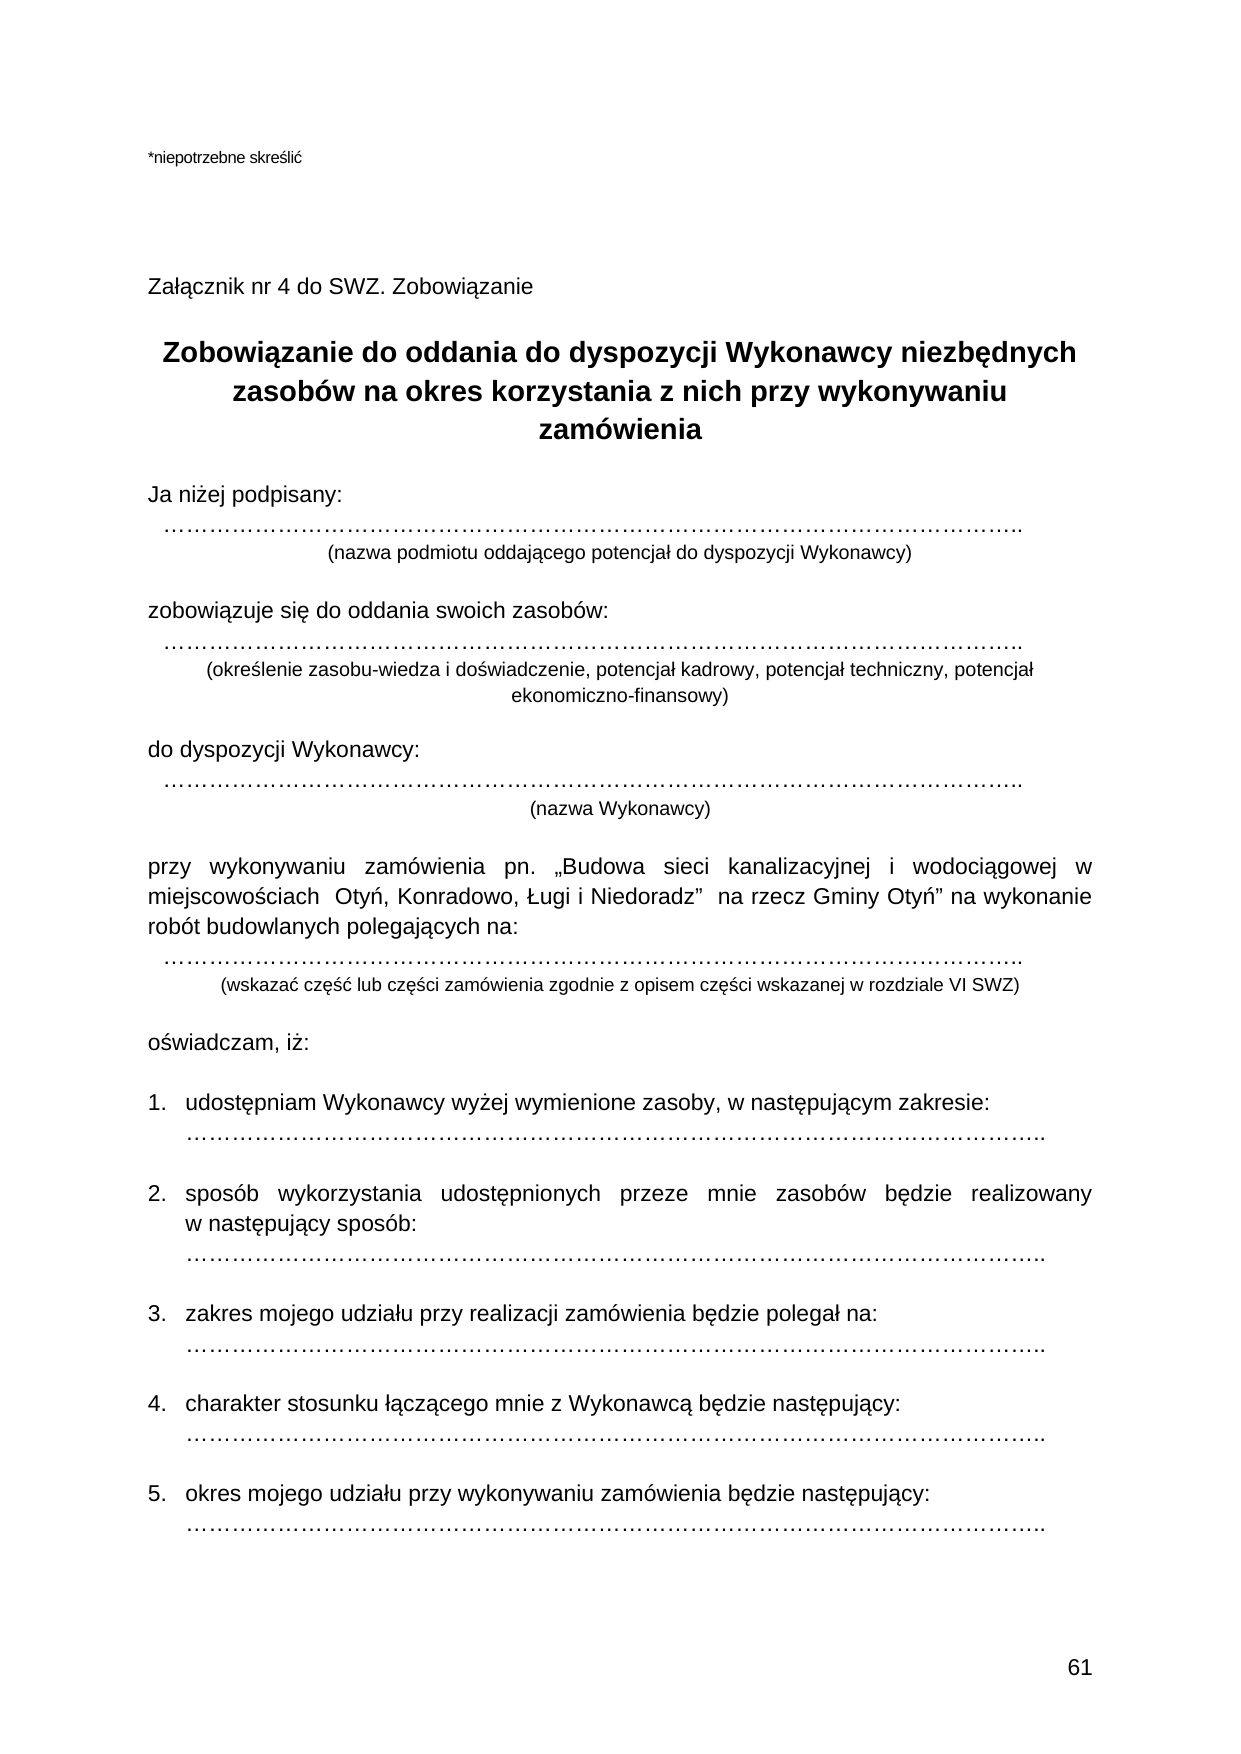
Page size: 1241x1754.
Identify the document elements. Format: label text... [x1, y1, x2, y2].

text ………………………………………………………………………………………………….. [162, 628, 1093, 654]
text przy wykonywaniu zamówienia pn. „Budowa sieci kanalizacyjnej i wodociągowej w miejscowościach Otyń, Konradowo, Ługi i Niedoradz” na rzecz Gminy Otyń” na wykonanie robót budowlanych polegających na: [148, 853, 1093, 939]
text (określenie zasobu-wiedza i doświadczenie, potencjał kadrowy, potencjał techniczny, potencjał ekonomiczno-finansowy) [148, 658, 1093, 707]
subtitle Załącznik nr 4 do SWZ. Zobowiązanie [148, 273, 1093, 299]
list charakter stosunku łączącego mnie z Wykonawcą będzie następujący: [148, 1389, 1093, 1416]
text (nazwa Wykonawcy) [148, 796, 1093, 819]
text oświadczam, iż: [148, 1028, 1093, 1055]
text do dyspozycji Wykonawcy: [148, 736, 1093, 762]
list zakres mojego udziału przy realizacji zamówienia będzie polegał na: [148, 1300, 1093, 1327]
list sposób wykorzystania udostępnionych przeze mnie zasobów będzie realizowany w następujący sposób: [148, 1179, 1093, 1236]
text zobowiązuje się do oddania swoich zasobów: [148, 597, 1093, 624]
list ………………………………………………………………………………………………….. [185, 1119, 1093, 1146]
list okres mojego udziału przy wykonywaniu zamówienia będzie następujący: [148, 1480, 1093, 1507]
text *niepotrzebne skreślić [148, 148, 1093, 167]
text Zobowiązanie do oddania do dyspozycji Wykonawcy niezbędnych zasobów na okres korzystania z nich przy wykonywaniu zamówienia [148, 335, 1093, 446]
list udostępniam Wykonawcy wyżej wymienione zasoby, w następującym zakresie: [148, 1089, 1093, 1115]
list ………………………………………………………………………………………………….. [185, 1510, 1093, 1537]
text Ja niżej podpisany: [148, 481, 1093, 507]
text ………………………………………………………………………………………………….. [162, 511, 1093, 537]
text (nazwa podmiotu oddającego potencjał do dyspozycji Wykonawcy) [148, 541, 1093, 564]
list ………………………………………………………………………………………………….. [185, 1240, 1093, 1266]
text (wskazać część lub części zamówienia zgodnie z opisem części wskazanej w rozdziale VI SWZ) [148, 973, 1093, 995]
list ………………………………………………………………………………………………….. [185, 1420, 1093, 1446]
list ………………………………………………………………………………………………….. [185, 1331, 1093, 1357]
text ………………………………………………………………………………………………….. [162, 766, 1093, 793]
text ………………………………………………………………………………………………….. [162, 943, 1093, 970]
